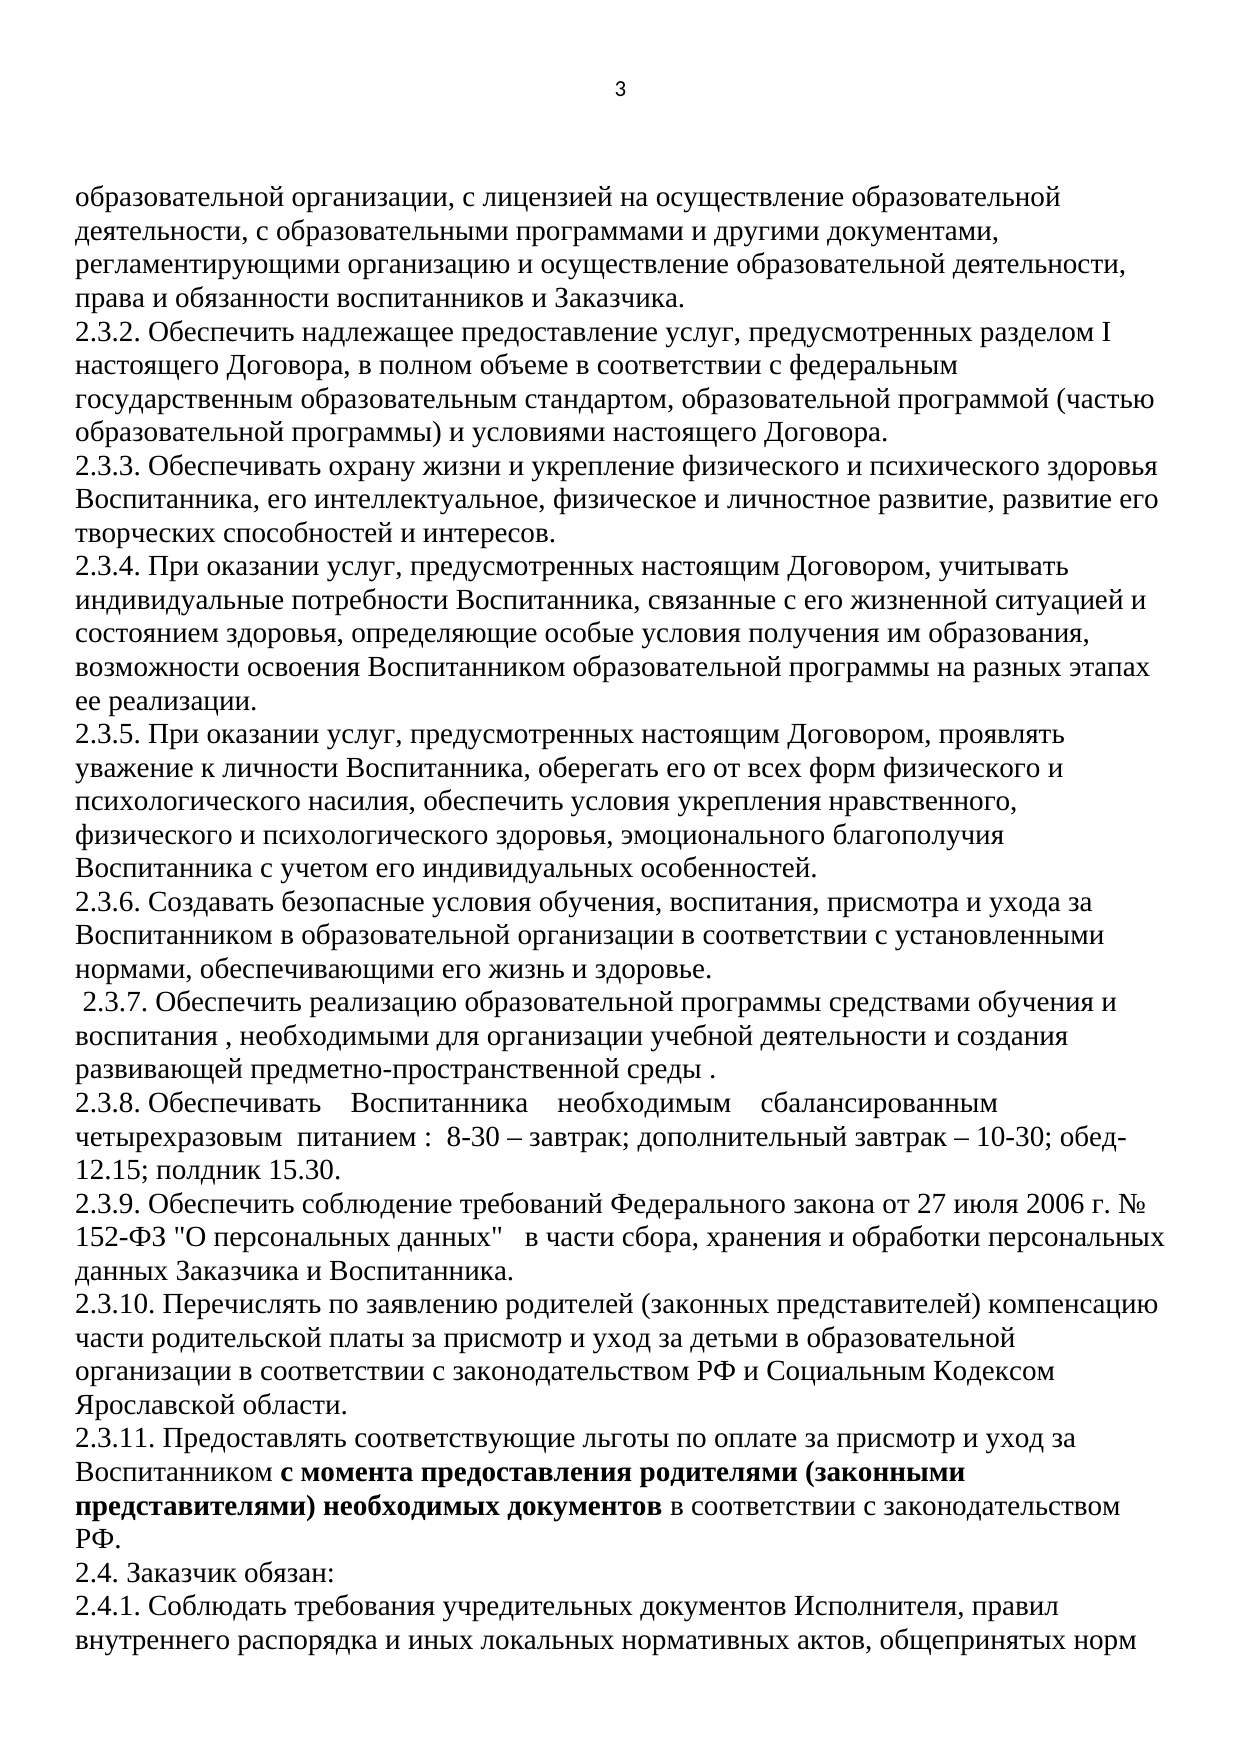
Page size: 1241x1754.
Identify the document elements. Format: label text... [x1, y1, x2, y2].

text 2.3.11. Предоставлять соответствующие льготы по оплате за присмотр и уход за Воспитанником с момента предоставления родителями (законными представителями) необходимых документов в соответствии с законодательством РФ. [75, 1421, 1165, 1555]
text 2.3.7. Обеспечить реализацию образовательной программы средствами обучения и воспитания , необходимыми для организации учебной деятельности и создания развивающей предметно-пространственной среды . 2.3.8. Обеспечивать Воспитанника необходимым сбалансированным четырехразовым питанием : 8-30 – завтрак; дополнительный завтрак – 10-30; обед-12.15; полдник 15.30. 2.3.9. Обеспечить соблюдение требований Федерального закона от 27 июля 2006 г. № 152-ФЗ "О персональных данных" в части сбора, хранения и обработки персональных данных Заказчика и Воспитанника. 2.3.10. Перечислять по заявлению родителей (законных представителей) компенсацию части родительской платы за присмотр и уход за детьми в образовательной организации в соответствии с законодательством РФ и Социальным Кодексом Ярославской области. [75, 984, 1165, 1421]
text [75, 1555, 1165, 1655]
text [75, 179, 1165, 984]
